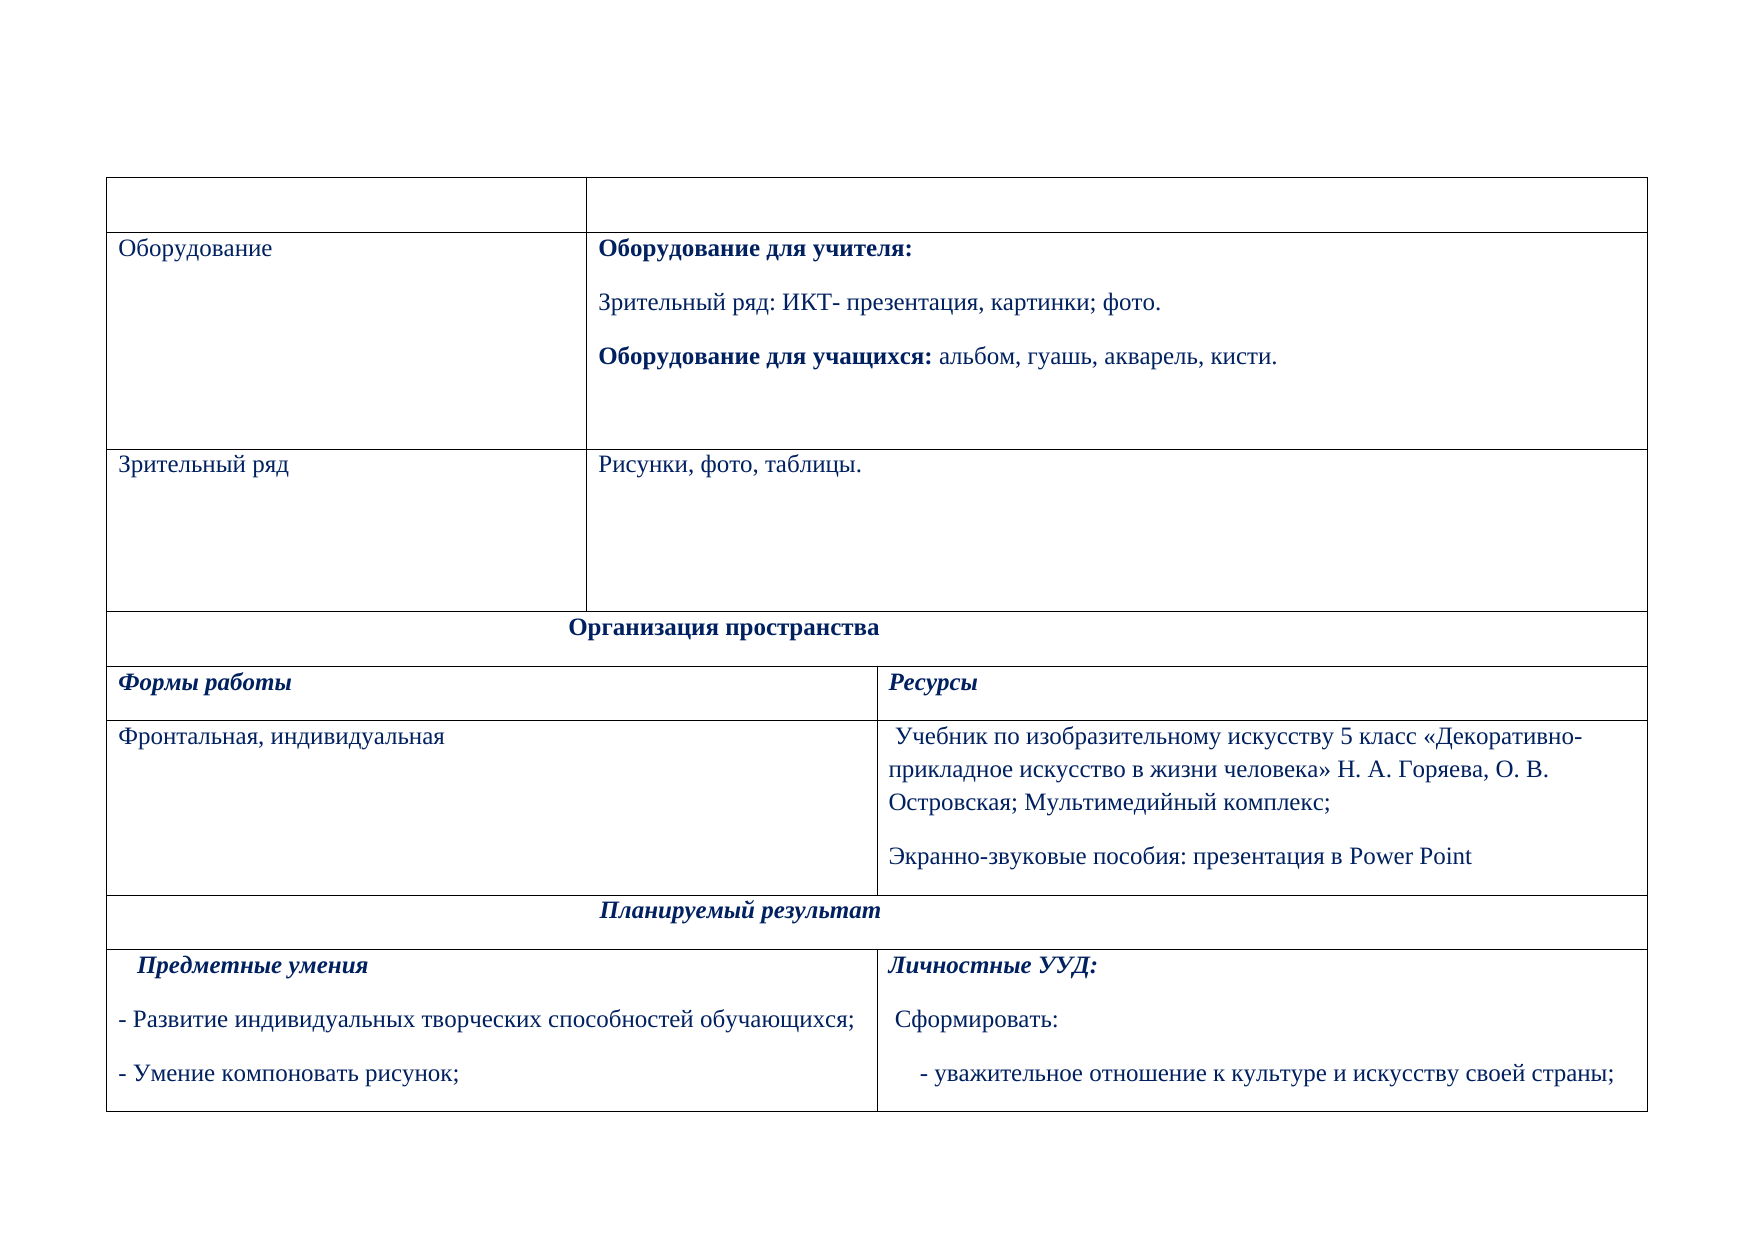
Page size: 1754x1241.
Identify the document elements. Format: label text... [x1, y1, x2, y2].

table_cell Учебник по изобразительному искусству 5 класс «Декоративно-прикладное искусство в жизни человека» Н. А. Горяева, О. В. Островская; Мультимедийный комплекс; Экранно-звуковые пособия: презентация в Power Point [878, 721, 1647, 894]
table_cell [107, 178, 586, 232]
table_cell Оборудование [107, 233, 586, 448]
table_cell Фронтальная, индивидуальная [107, 721, 877, 894]
table_cell Ресурсы [878, 667, 1647, 720]
table_cell Планируемый результат [107, 896, 1647, 949]
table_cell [878, 950, 1647, 1111]
table_cell Формы работы [107, 667, 877, 720]
table_cell Организация пространства [107, 612, 1647, 666]
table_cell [587, 178, 1647, 232]
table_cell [107, 950, 877, 1111]
table_cell Оборудование для учителя: Зрительный ряд: ИКТ- презентация, картинки; фото. Оборудование для учащихся: альбом, гуашь, акварель, кисти. [587, 233, 1647, 448]
table_cell Рисунки, фото, таблицы. [587, 450, 1647, 611]
table_cell Зрительный ряд [107, 450, 586, 611]
